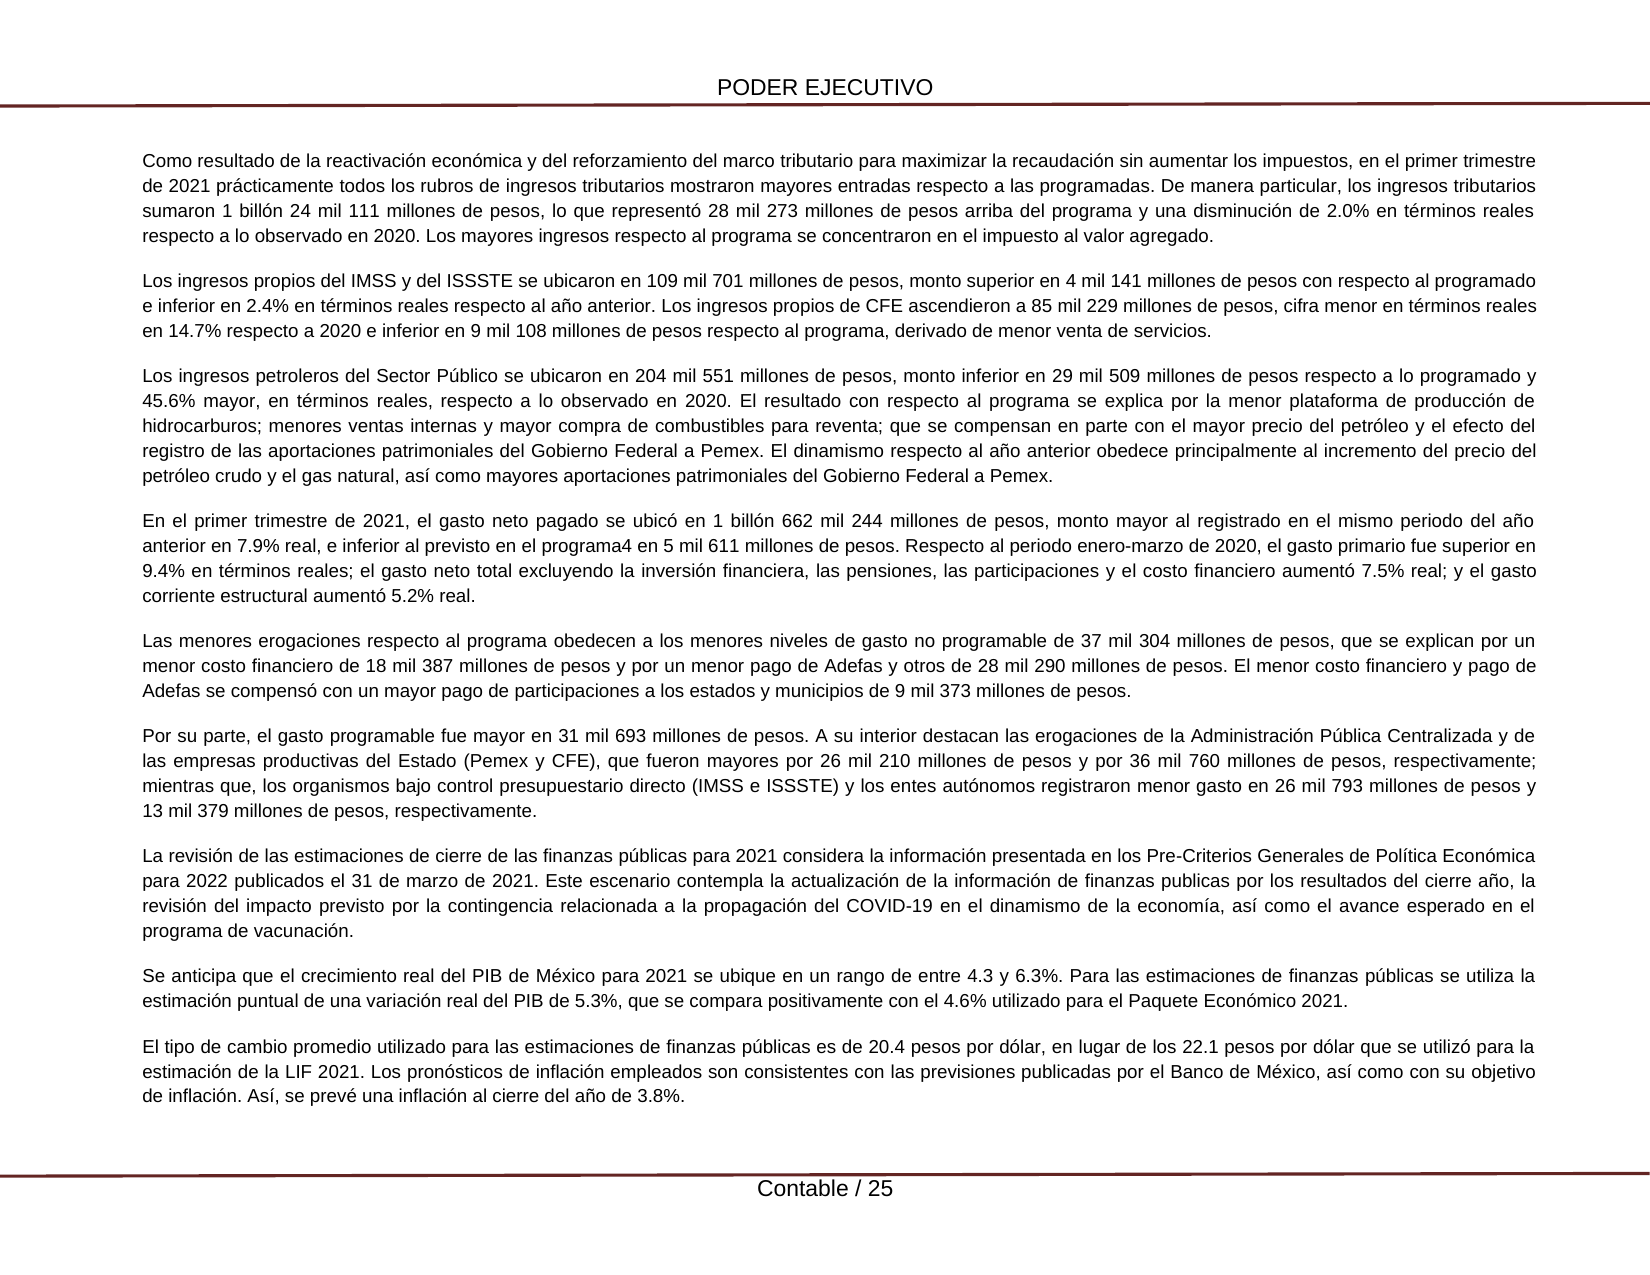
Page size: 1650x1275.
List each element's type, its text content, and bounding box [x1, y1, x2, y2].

text Los ingresos propios del IMSS y del ISSSTE se ubicaron en 109 mil 701 millones de pesos, monto superior en 4 mil 141 millones de pesos con respecto al programado e inferior en 2.4% en términos reales respecto al año anterior. Los ingresos propios de CFE ascendieron a 85 mil 229 millones de pesos, cifra menor en términos reales en 14.7% respecto a 2020 e inferior en 9 mil 108 millones de pesos respecto al programa, derivado de menor venta de servicios. [142, 270, 1537, 341]
text Como resultado de la reactivación económica y del reforzamiento del marco tributario para maximizar la recaudación sin aumentar los impuestos, en el primer trimestre de 2021 prácticamente todos los rubros de ingresos tributarios mostraron mayores entradas respecto a las programadas. De manera particular, los ingresos tributarios sumaron 1 billón 24 mil 111 millones de pesos, lo que representó 28 mil 273 millones de pesos arriba del programa y una disminución de 2.0% en términos reales respecto a lo observado en 2020. Los mayores ingresos respecto al programa se concentraron en el impuesto al valor agregado. [142, 150, 1537, 246]
text En el primer trimestre de 2021, el gasto neto pagado se ubicó en 1 billón 662 mil 244 millones de pesos, monto mayor al registrado en el mismo periodo del año anterior en 7.9% real, e inferior al previsto en el programa4 en 5 mil 611 millones de pesos. Respecto al periodo enero-marzo de 2020, el gasto primario fue superior en 9.4% en términos reales; el gasto neto total excluyendo la inversión financiera, las pensiones, las participaciones y el costo financiero aumentó 7.5% real; y el gasto corriente estructural aumentó 5.2% real. [142, 510, 1537, 606]
text El tipo de cambio promedio utilizado para las estimaciones de finanzas públicas es de 20.4 pesos por dólar, en lugar de los 22.1 pesos por dólar que se utilizó para la estimación de la LIF 2021. Los pronósticos de inflación empleados son consistentes con las previsiones publicadas por el Banco de México, así como con su objetivo de inflación. Así, se prevé una inflación al cierre del año de 3.8%. [142, 1036, 1537, 1107]
text Los ingresos petroleros del Sector Público se ubicaron en 204 mil 551 millones de pesos, monto inferior en 29 mil 509 millones de pesos respecto a lo programado y 45.6% mayor, en términos reales, respecto a lo observado en 2020. El resultado con respecto al programa se explica por la menor plataforma de producción de hidrocarburos; menores ventas internas y mayor compra de combustibles para reventa; que se compensan en parte con el mayor precio del petróleo y el efecto del registro de las aportaciones patrimoniales del Gobierno Federal a Pemex. El dinamismo respecto al año anterior obedece principalmente al incremento del precio del petróleo crudo y el gas natural, así como mayores aportaciones patrimoniales del Gobierno Federal a Pemex. [142, 365, 1537, 486]
text Se anticipa que el crecimiento real del PIB de México para 2021 se ubique en un rango de entre 4.3 y 6.3%. Para las estimaciones de finanzas públicas se utiliza la estimación puntual de una variación real del PIB de 5.3%, que se compara positivamente con el 4.6% utilizado para el Paquete Económico 2021. [142, 965, 1537, 1012]
text Las menores erogaciones respecto al programa obedecen a los menores niveles de gasto no programable de 37 mil 304 millones de pesos, que se explican por un menor costo financiero de 18 mil 387 millones de pesos y por un menor pago de Adefas y otros de 28 mil 290 millones de pesos. El menor costo financiero y pago de Adefas se compensó con un mayor pago de participaciones a los estados y municipios de 9 mil 373 millones de pesos. [142, 630, 1537, 701]
text La revisión de las estimaciones de cierre de las finanzas públicas para 2021 considera la información presentada en los Pre-Criterios Generales de Política Económica para 2022 publicados el 31 de marzo de 2021. Este escenario contempla la actualización de la información de finanzas publicas por los resultados del cierre año, la revisión del impacto previsto por la contingencia relacionada a la propagación del COVID-19 en el dinamismo de la economía, así como el avance esperado en el programa de vacunación. [142, 845, 1537, 941]
text Por su parte, el gasto programable fue mayor en 31 mil 693 millones de pesos. A su interior destacan las erogaciones de la Administración Pública Centralizada y de las empresas productivas del Estado (Pemex y CFE), que fueron mayores por 26 mil 210 millones de pesos y por 36 mil 760 millones de pesos, respectivamente; mientras que, los organismos bajo control presupuestario directo (IMSS e ISSSTE) y los entes autónomos registraron menor gasto en 26 mil 793 millones de pesos y 13 mil 379 millones de pesos, respectivamente. [142, 725, 1537, 821]
